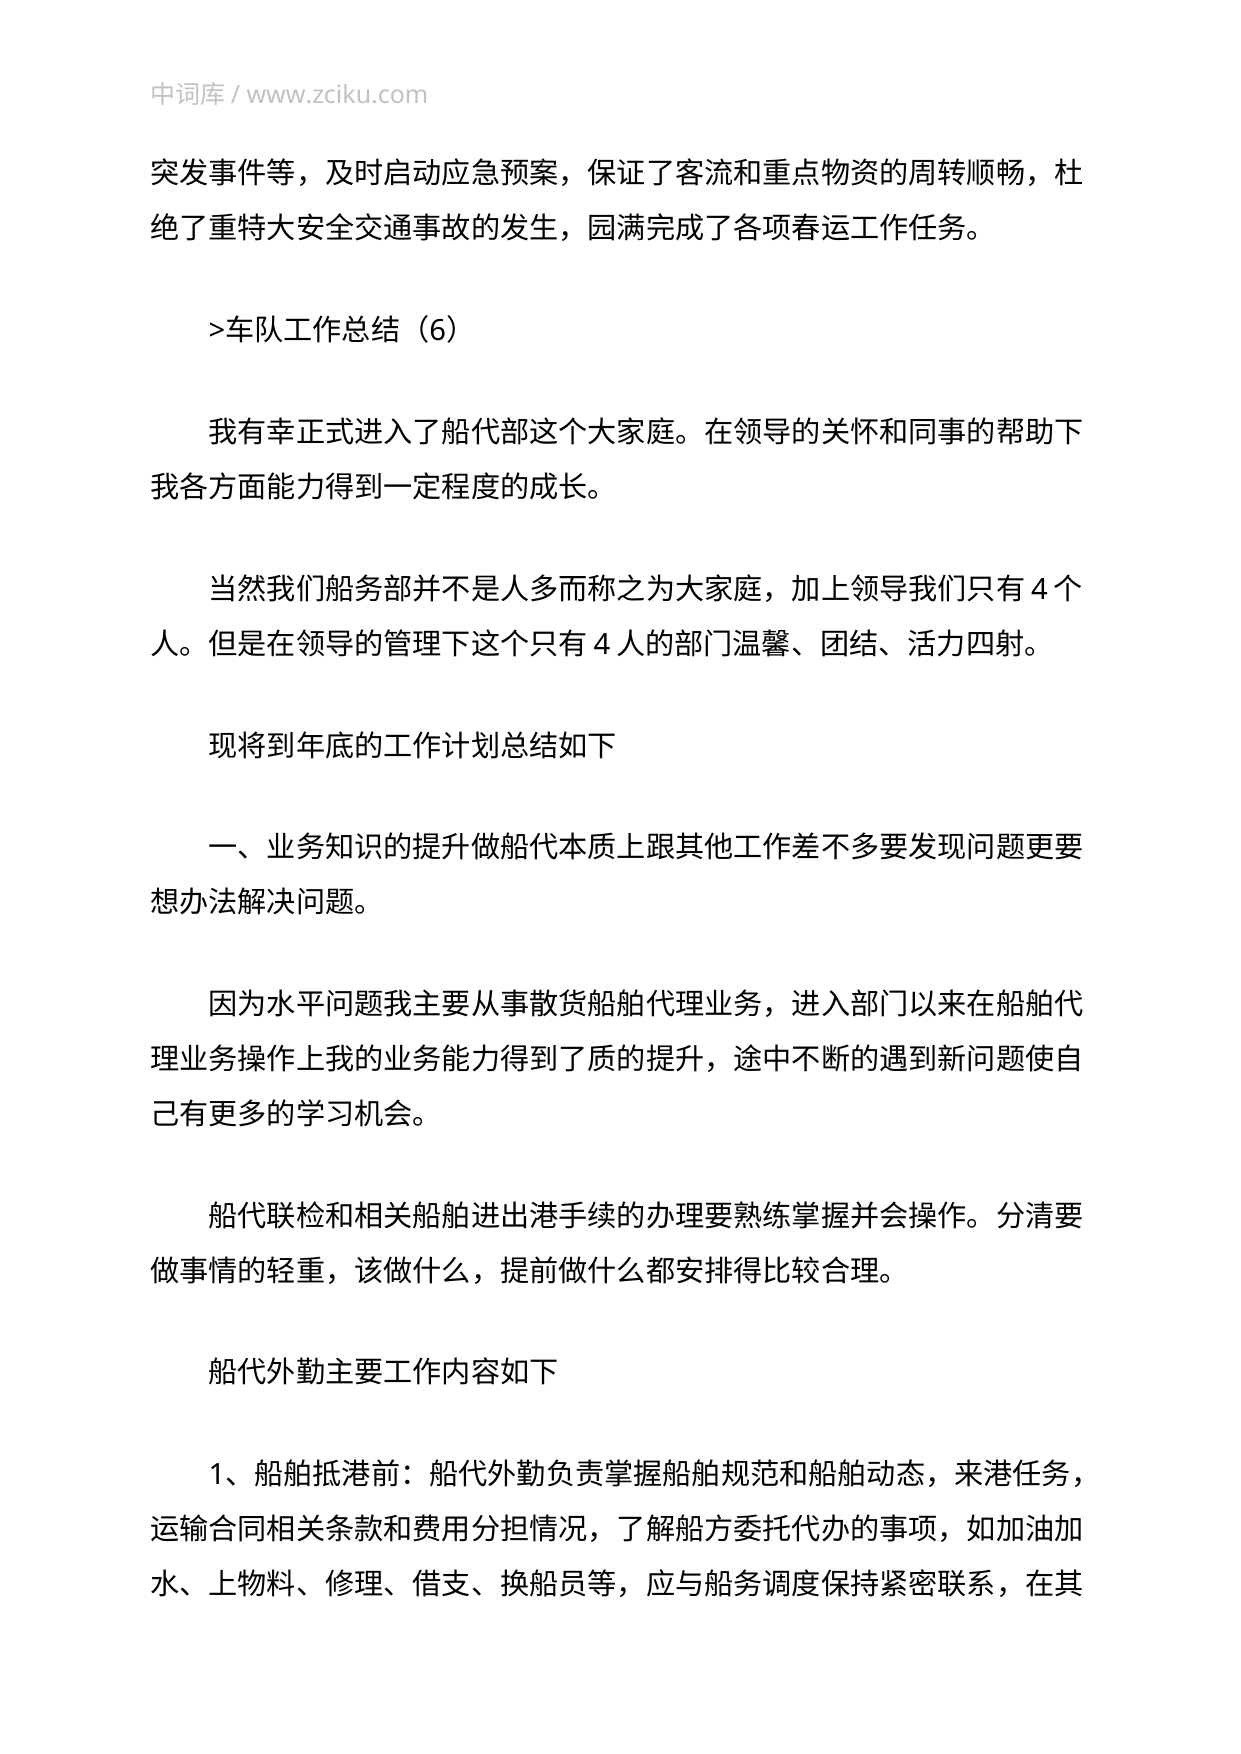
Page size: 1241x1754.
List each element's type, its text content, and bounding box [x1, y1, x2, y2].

text 我有幸正式进入了船代部这个大家庭。在领导的关怀和同事的帮助下我各方面能力得到一定程度的成长。 [150, 409, 1090, 506]
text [150, 1451, 1090, 1603]
text 一、业务知识的提升做船代本质上跟其他工作差不多要发现问题更要想办法解决问题。 [150, 824, 1090, 921]
text 因为水平问题我主要从事散货船舶代理业务，进入部门以来在船舶代理业务操作上我的业务能力得到了质的提升，途中不断的遇到新问题使自己有更多的学习机会。 [150, 981, 1090, 1133]
text 当然我们船务部并不是人多而称之为大家庭，加上领导我们只有4个人。但是在领导的管理下这个只有4人的部门温馨、团结、活力四射。 [150, 565, 1090, 663]
text >车队工作总结（6） [150, 307, 1090, 349]
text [150, 150, 1090, 247]
text 现将到年底的工作计划总结如下 [150, 722, 1090, 764]
text 船代外勤主要工作内容如下 [150, 1349, 1090, 1391]
text 船代联检和相关船舶进出港手续的办理要熟练掌握并会操作。分清要做事情的轻重，该做什么，提前做什么都安排得比较合理。 [150, 1192, 1090, 1289]
